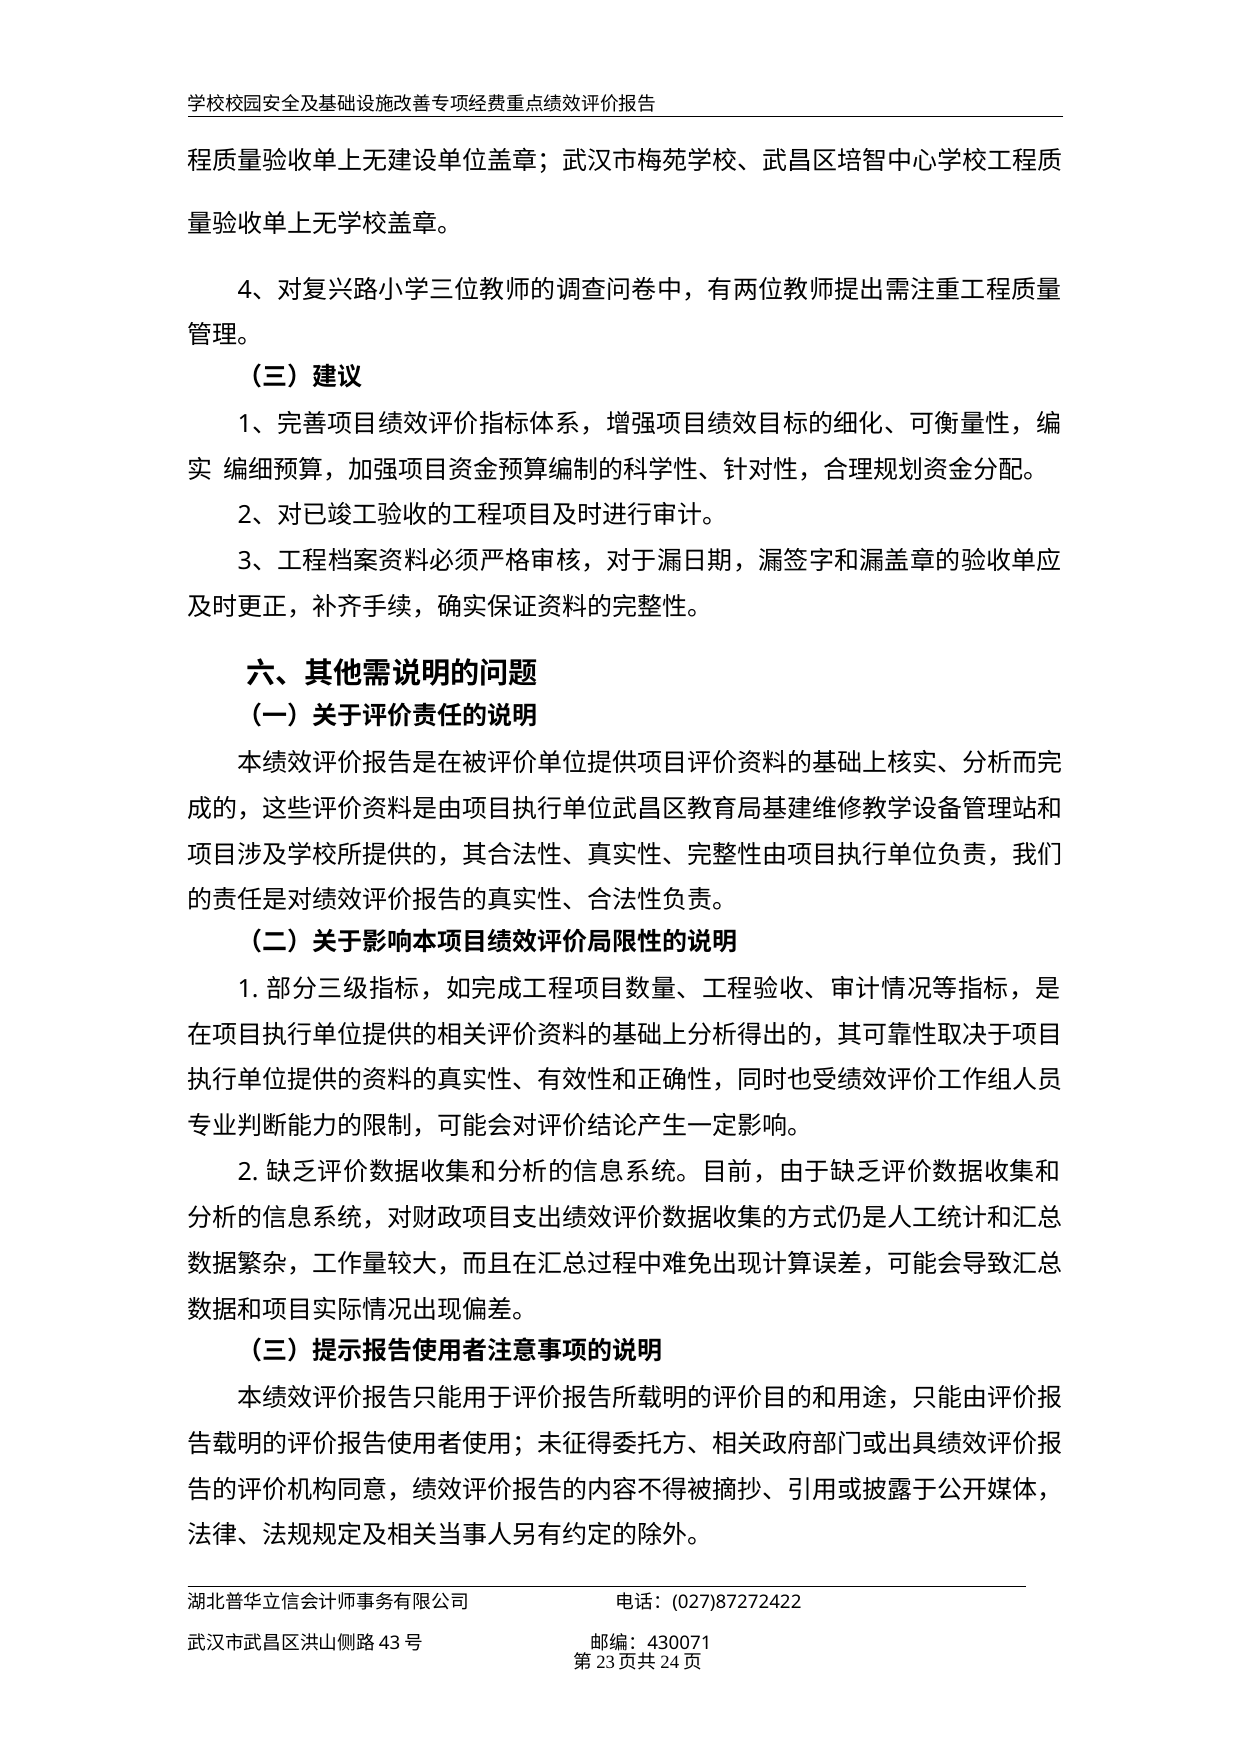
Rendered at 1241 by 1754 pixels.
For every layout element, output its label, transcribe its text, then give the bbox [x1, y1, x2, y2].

text 2. 缺乏评价数据收集和分析的信息系统。目前，由于缺乏评价数据收集和分析的信息系统，对财政项目支出绩效评价数据收集的方式仍是人工统计和汇总，数据繁杂，工作量较大，而且在汇总过程中难免出现计算误差，可能会导致汇总数据和项目实际情况出现偏差。 [187, 1144, 1063, 1327]
text 本绩效评价报告只能用于评价报告所载明的评价目的和用途，只能由评价报告载明的评价报告使用者使用；未征得委托方、相关政府部门或出具绩效评价报告的评价机构同意，绩效评价报告的内容不得被摘抄、引用或披露于公开媒体，法律、法规规定及相关当事人另有约定的除外。 [187, 1370, 1063, 1553]
text 1. 部分三级指标，如完成工程项目数量、工程验收、审计情况等指标，是在项目执行单位提供的相关评价资料的基础上分析得出的，其可靠性取决于项目执行单位提供的资料的真实性、有效性和正确性，同时也受绩效评价工作组人员专业判断能力的限制，可能会对评价结论产生一定影响。 [187, 961, 1063, 1144]
subtitle 提示报告使用者注意事项的说明 [187, 1327, 1063, 1370]
subtitle 建议 [187, 353, 1063, 396]
text 本绩效评价报告是在被评价单位提供项目评价资料的基础上核实、分析而完成的，这些评价资料是由项目执行单位武昌区教育局基建维修教学设备管理站和项目涉及学校所提供的，其合法性、真实性、完整性由项目执行单位负责，我们的责任是对绩效评价报告的真实性、合法性负责。 [187, 735, 1063, 918]
subtitle 关于影响本项目绩效评价局限性的说明 [187, 918, 1063, 961]
list 完善项目绩效评价指标体系，增强项目绩效目标的细化、可衡量性，编实 编细预算，加强项目资金预算编制的科学性、针对性，合理规划资金分配。 [187, 396, 1063, 487]
subtitle 其他需说明的问题 [187, 650, 1063, 692]
list 对已竣工验收的工程项目及时进行审计。 [187, 487, 1063, 533]
subtitle 关于评价责任的说明 [187, 692, 1063, 735]
text 4、对复兴路小学三位教师的调查问卷中，有两位教师提出需注重工程质量管理。 [187, 261, 1063, 353]
text 3、工程档案资料必须严格审核，对于漏日期，漏签字和漏盖章的验收单应及时更正，补齐手续，确实保证资料的完整性。 [187, 533, 1063, 625]
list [187, 137, 1063, 243]
